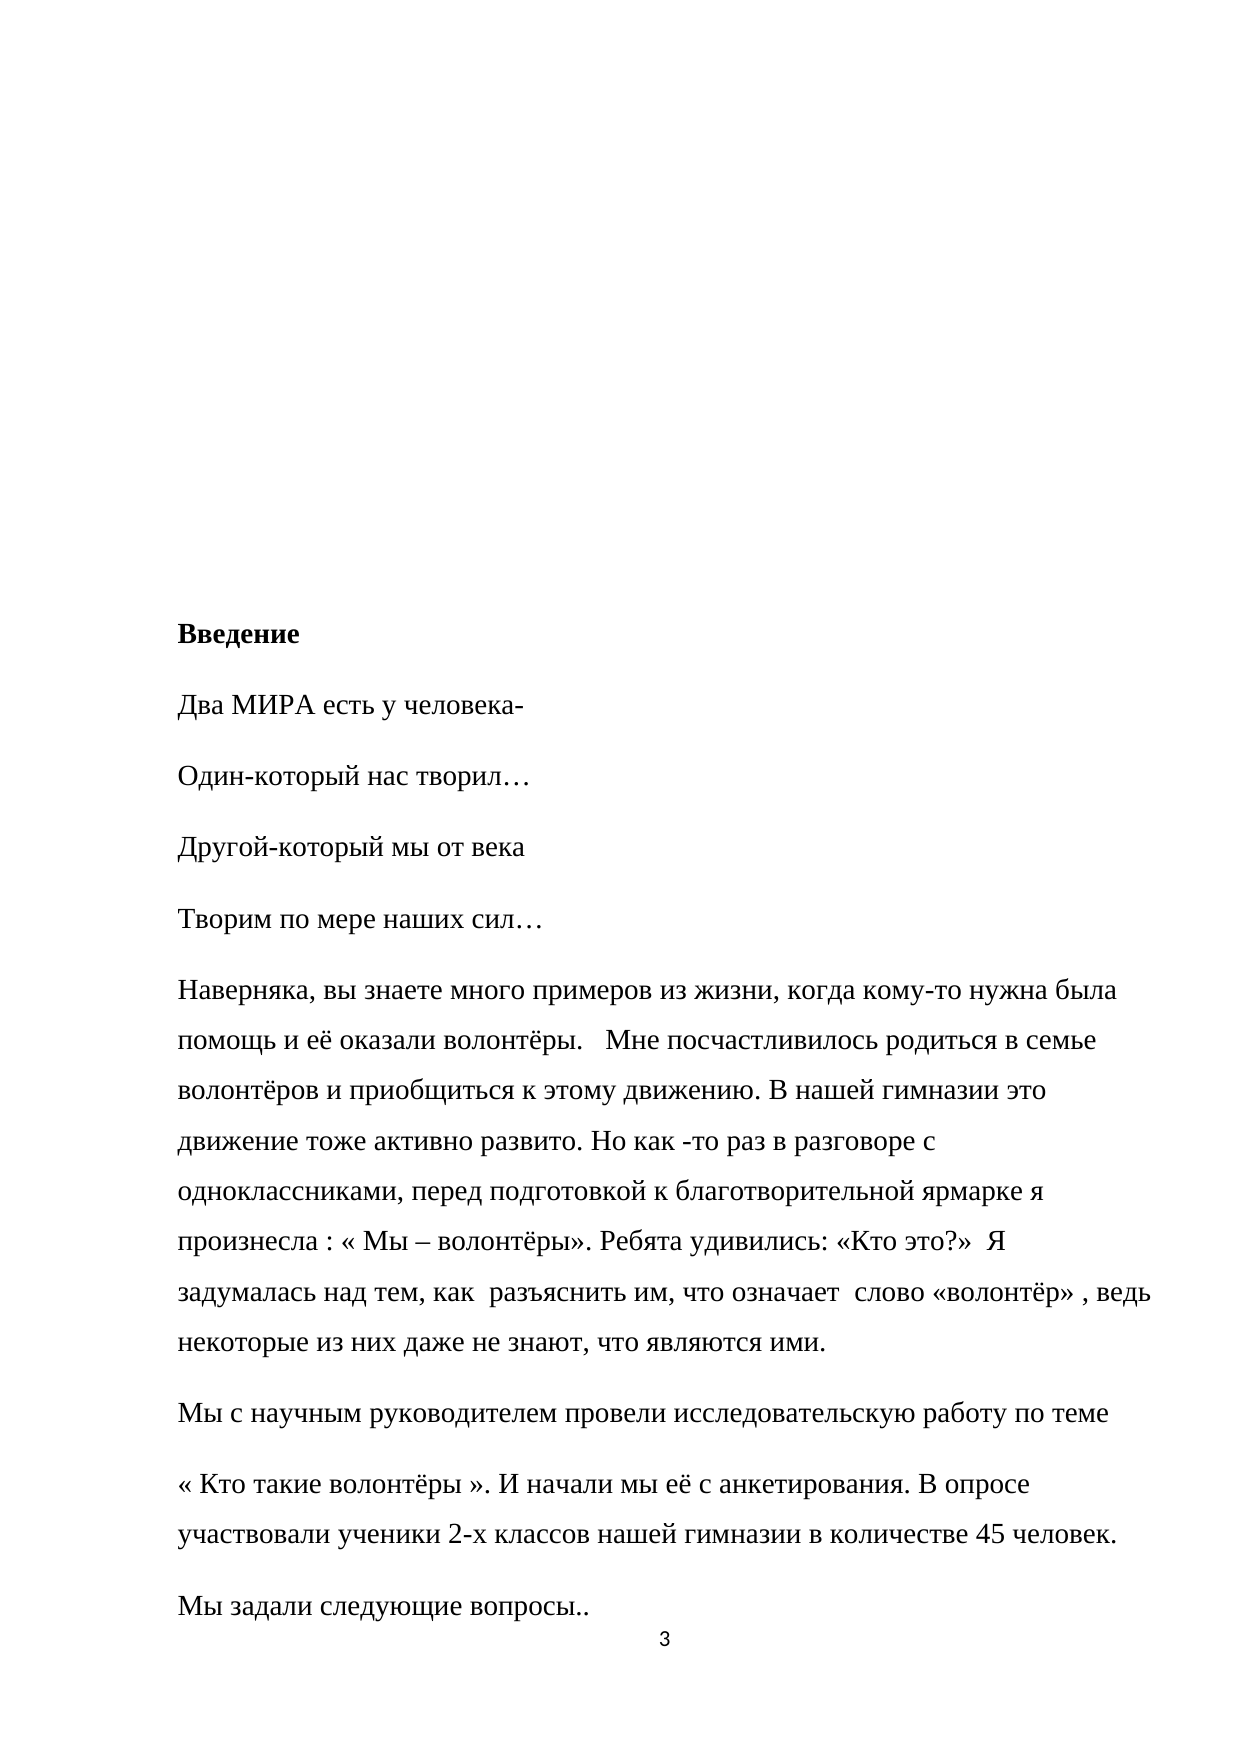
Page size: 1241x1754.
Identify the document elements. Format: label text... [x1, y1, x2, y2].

text « Кто такие волонтёры ». И начали мы её с анкетирования. В опросе участвовали ученики 2-х классов нашей гимназии в количестве 45 человек. [177, 1466, 1152, 1550]
text Введение [177, 616, 1152, 650]
text Наверняка, вы знаете много примеров из жизни, когда кому-то нужна была помощь и её оказали волонтёры. Мне посчастливилось родиться в семье волонтёров и приобщиться к этому движению. В нашей гимназии это движение тоже активно развито. Но как -то раз в разговоре с одноклассниками, перед подготовкой к благотворительной ярмарке я произнесла : « Мы – волонтёры». Ребята удивились: «Кто это?» Я задумалась над тем, как разъяснить им, что означает слово «волонтёр» , ведь некоторые из них даже не знают, что являются ими. [177, 972, 1152, 1358]
text Мы с научным руководителем провели исследовательскую работу по теме [177, 1395, 1152, 1429]
text Мы задали следующие вопросы.. [177, 1588, 1152, 1621]
text Один-который нас творил… [177, 758, 1152, 792]
text Творим по мере наших сил… [177, 901, 1152, 934]
text Два МИРА есть у человека- [177, 687, 1152, 721]
text Другой-который мы от века [177, 829, 1152, 863]
